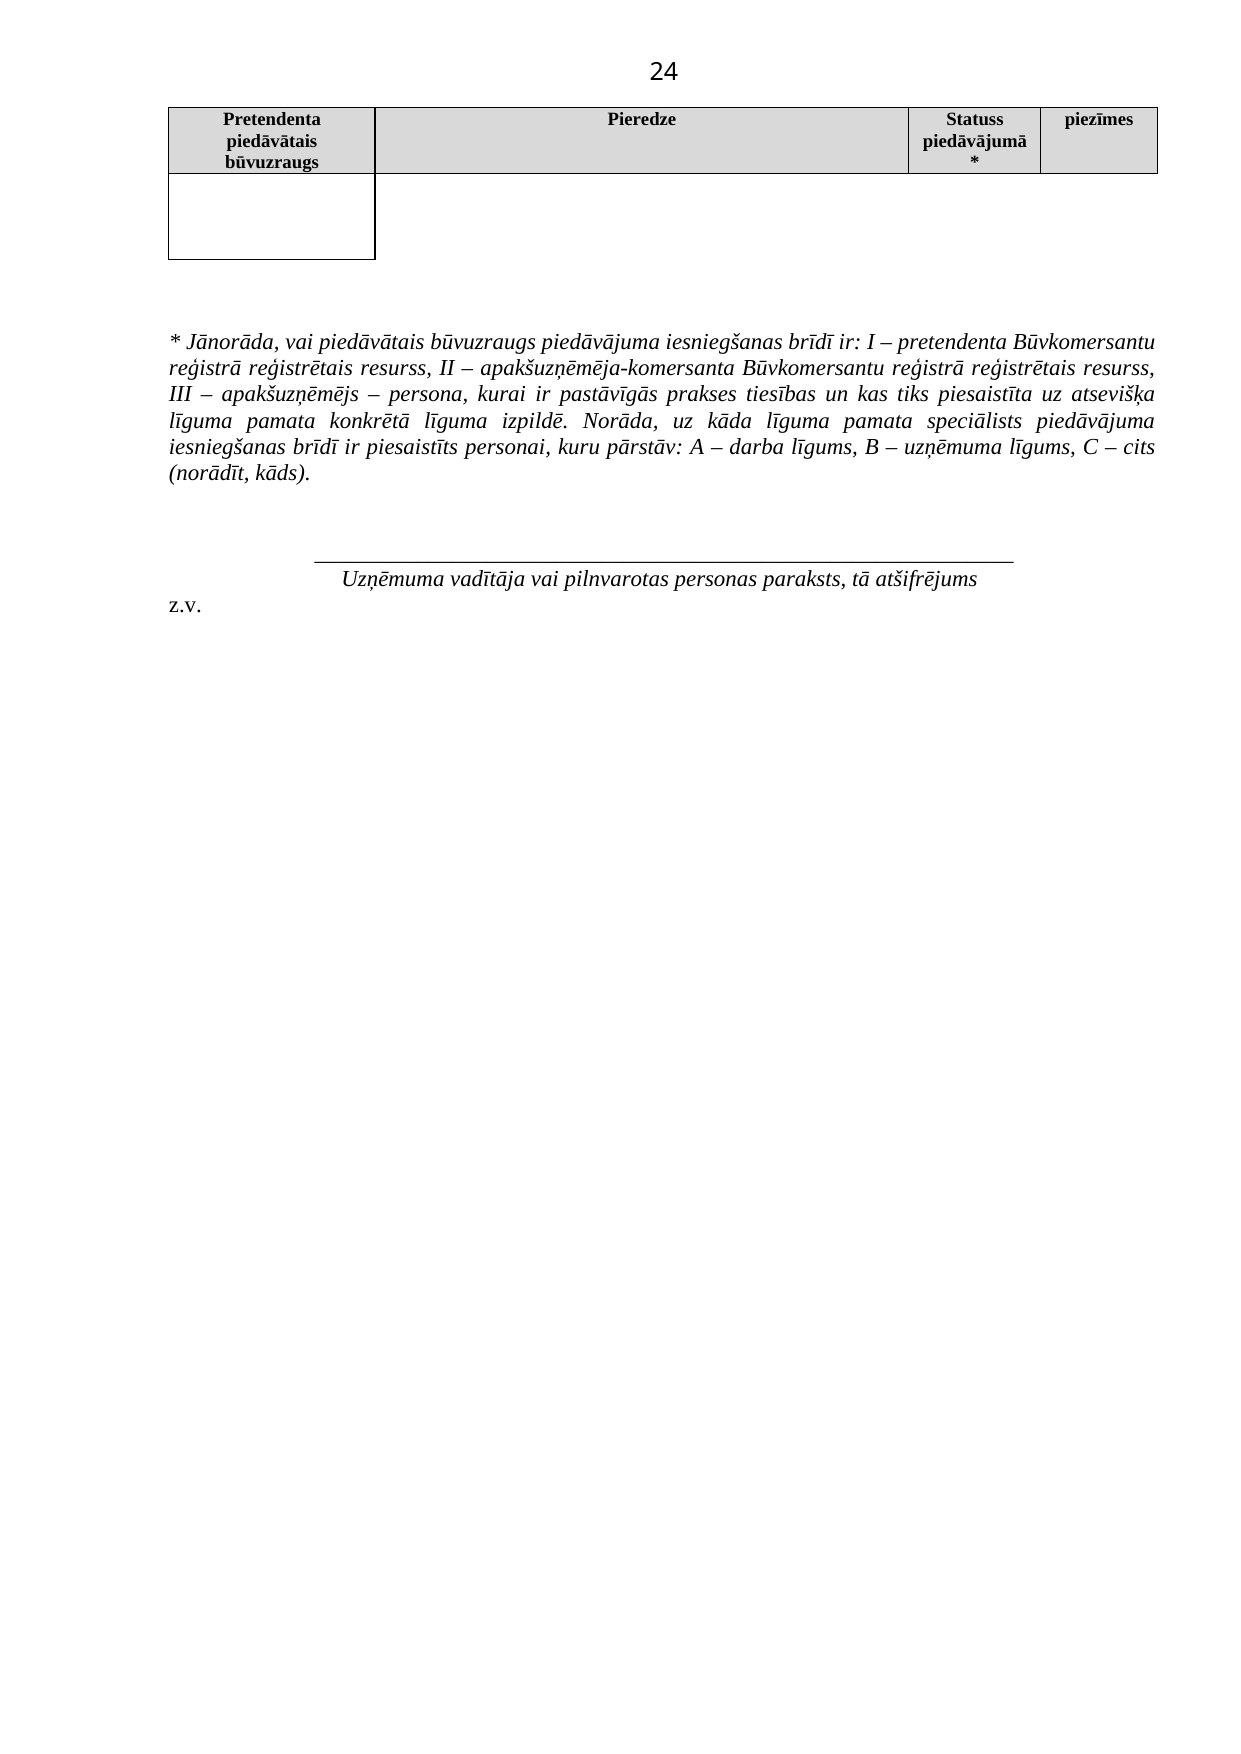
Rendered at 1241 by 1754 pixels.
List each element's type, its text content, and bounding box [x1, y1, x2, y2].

text * Jānorāda, vai piedāvātais būvuzraugs piedāvājuma iesniegšanas brīdī ir: I – pretendenta Būvkomersantu reģistrā reģistrētais resurss, II – apakšuzņēmēja-komersanta Būvkomersantu reģistrā reģistrētais resurss, III – apakšuzņēmējs – persona, kurai ir pastāvīgās prakses tiesības un kas tiks piesaistīta uz atsevišķa līguma pamata konkrētā līguma izpildē. Norāda, uz kāda līguma pamata speciālists piedāvājuma iesniegšanas brīdī ir piesaistīts personai, kuru pārstāv: A – darba līgums, B – uzņēmuma līgums, C – cits (norādīt, kāds). [169, 328, 1159, 486]
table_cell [169, 174, 374, 258]
text z.v. [169, 591, 1159, 618]
table_header Statuss piedāvājumā* [909, 108, 1040, 173]
table_header Pieredze [376, 108, 908, 173]
text Uzņēmuma vadītāja vai pilnvarotas personas paraksts, tā atšifrējums [169, 565, 1152, 591]
table_header Pretendenta piedāvātais būvuzraugs [169, 108, 374, 173]
table_header piezīmes [1041, 108, 1157, 173]
text _____________________________________________________________ [169, 538, 1159, 565]
